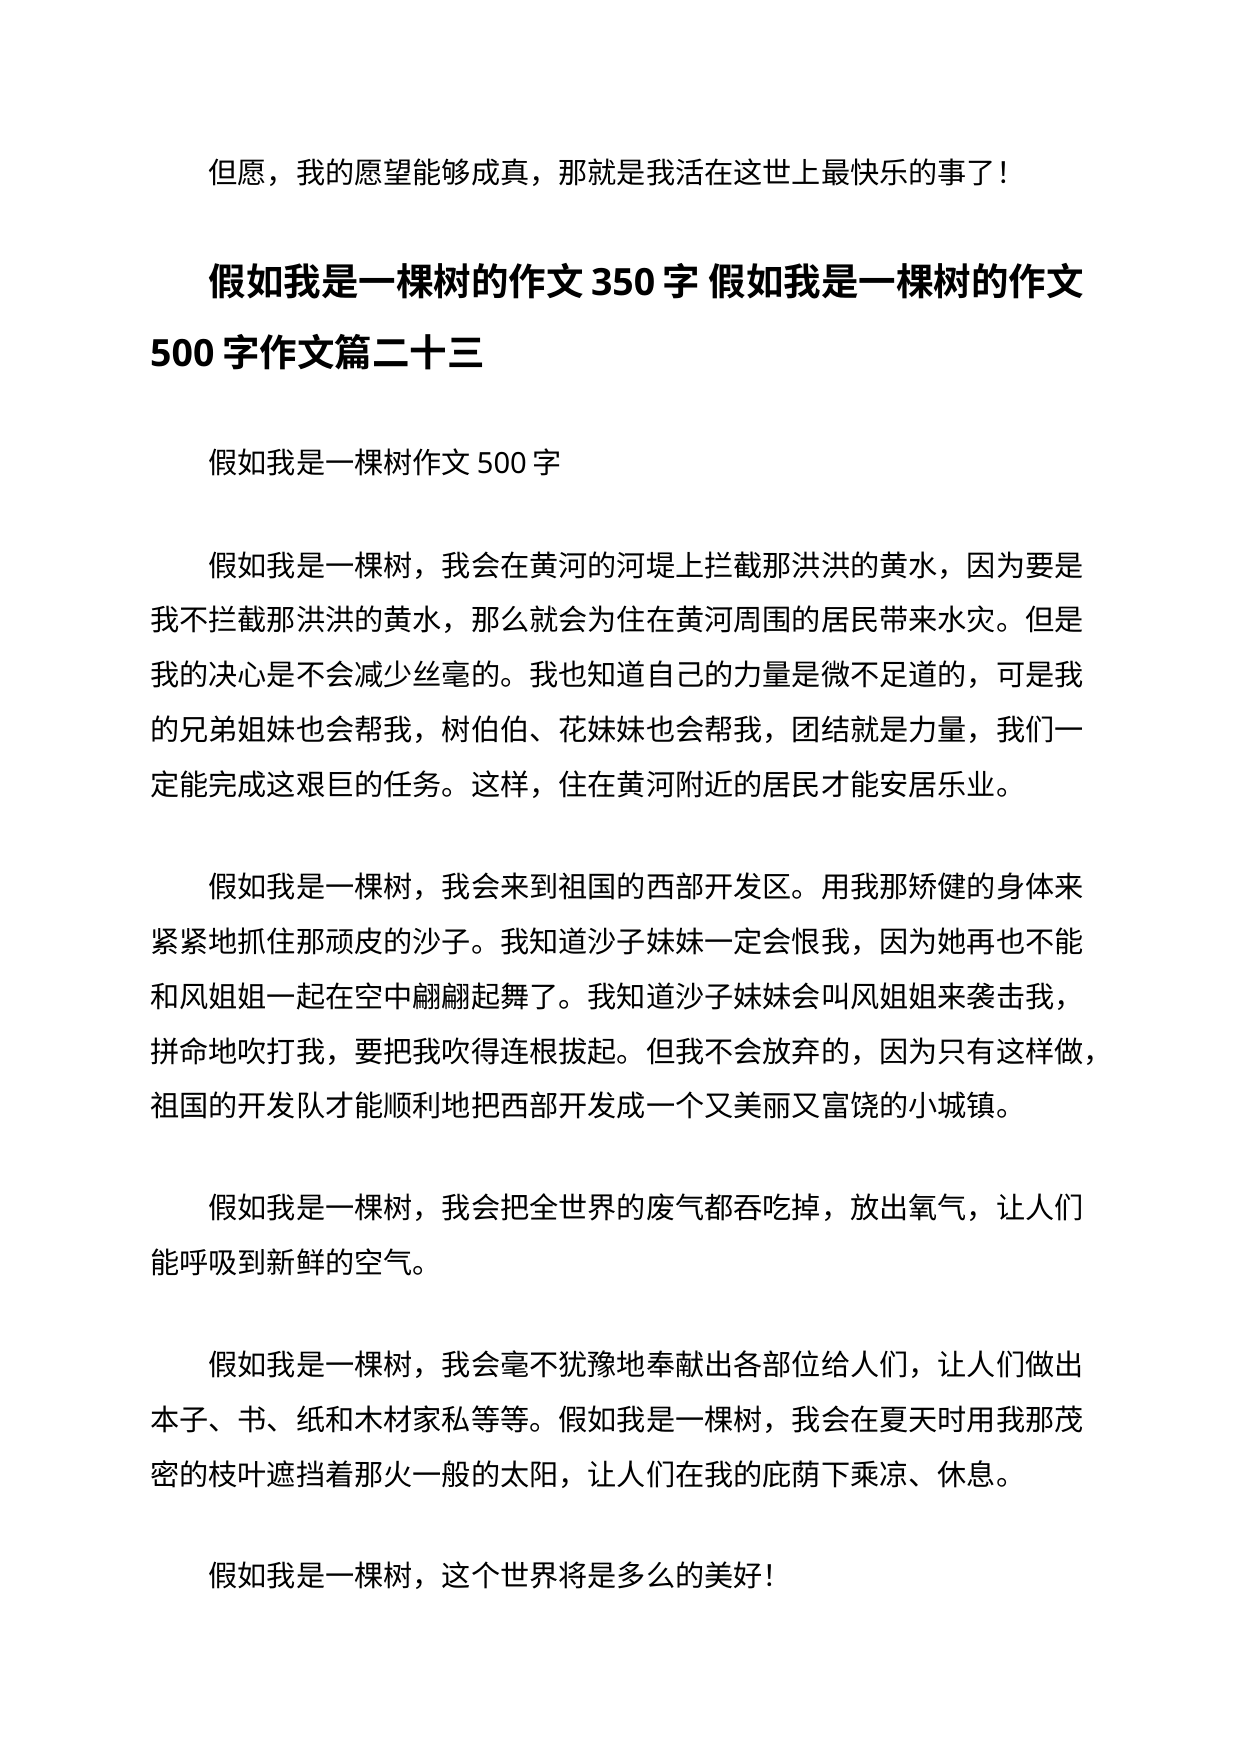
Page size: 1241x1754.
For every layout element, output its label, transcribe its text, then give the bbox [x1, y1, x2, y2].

text 假如我是一棵树，我会来到祖国的西部开发区。用我那矫健的身体来紧紧地抓住那顽皮的沙子。我知道沙子妹妹一定会恨我，因为她再也不能和风姐姐一起在空中翩翩起舞了。我知道沙子妹妹会叫风姐姐来袭击我，拼命地吹打我，要把我吹得连根拔起。但我不会放弃的，因为只有这样做，祖国的开发队才能顺利地把西部开发成一个又美丽又富饶的小城镇。 [150, 863, 1090, 1125]
text 假如我是一棵树，这个世界将是多么的美好！ [150, 1553, 1090, 1595]
text 假如我是一棵树，我会把全世界的废气都吞吃掉，放出氧气，让人们能呼吸到新鲜的空气。 [150, 1185, 1090, 1282]
text 假如我是一棵树，我会在黄河的河堤上拦截那洪洪的黄水，因为要是我不拦截那洪洪的黄水，那么就会为住在黄河周围的居民带来水灾。但是我的决心是不会减少丝毫的。我也知道自己的力量是微不足道的，可是我的兄弟姐妹也会帮我，树伯伯、花妹妹也会帮我，团结就是力量，我们一定能完成这艰巨的任务。这样，住在黄河附近的居民才能安居乐业。 [150, 542, 1090, 804]
text 但愿，我的愿望能够成真，那就是我活在这世上最快乐的事了！ [150, 150, 1090, 192]
text 假如我是一棵树，我会毫不犹豫地奉献出各部位给人们，让人们做出本子、书、纸和木材家私等等。假如我是一棵树，我会在夏天时用我那茂密的枝叶遮挡着那火一般的太阳，让人们在我的庇荫下乘凉、休息。 [150, 1341, 1090, 1493]
text 假如我是一棵树作文500字 [150, 440, 1090, 482]
text 假如我是一棵树的作文350字 假如我是一棵树的作文500字作文篇二十三 [150, 252, 1090, 377]
